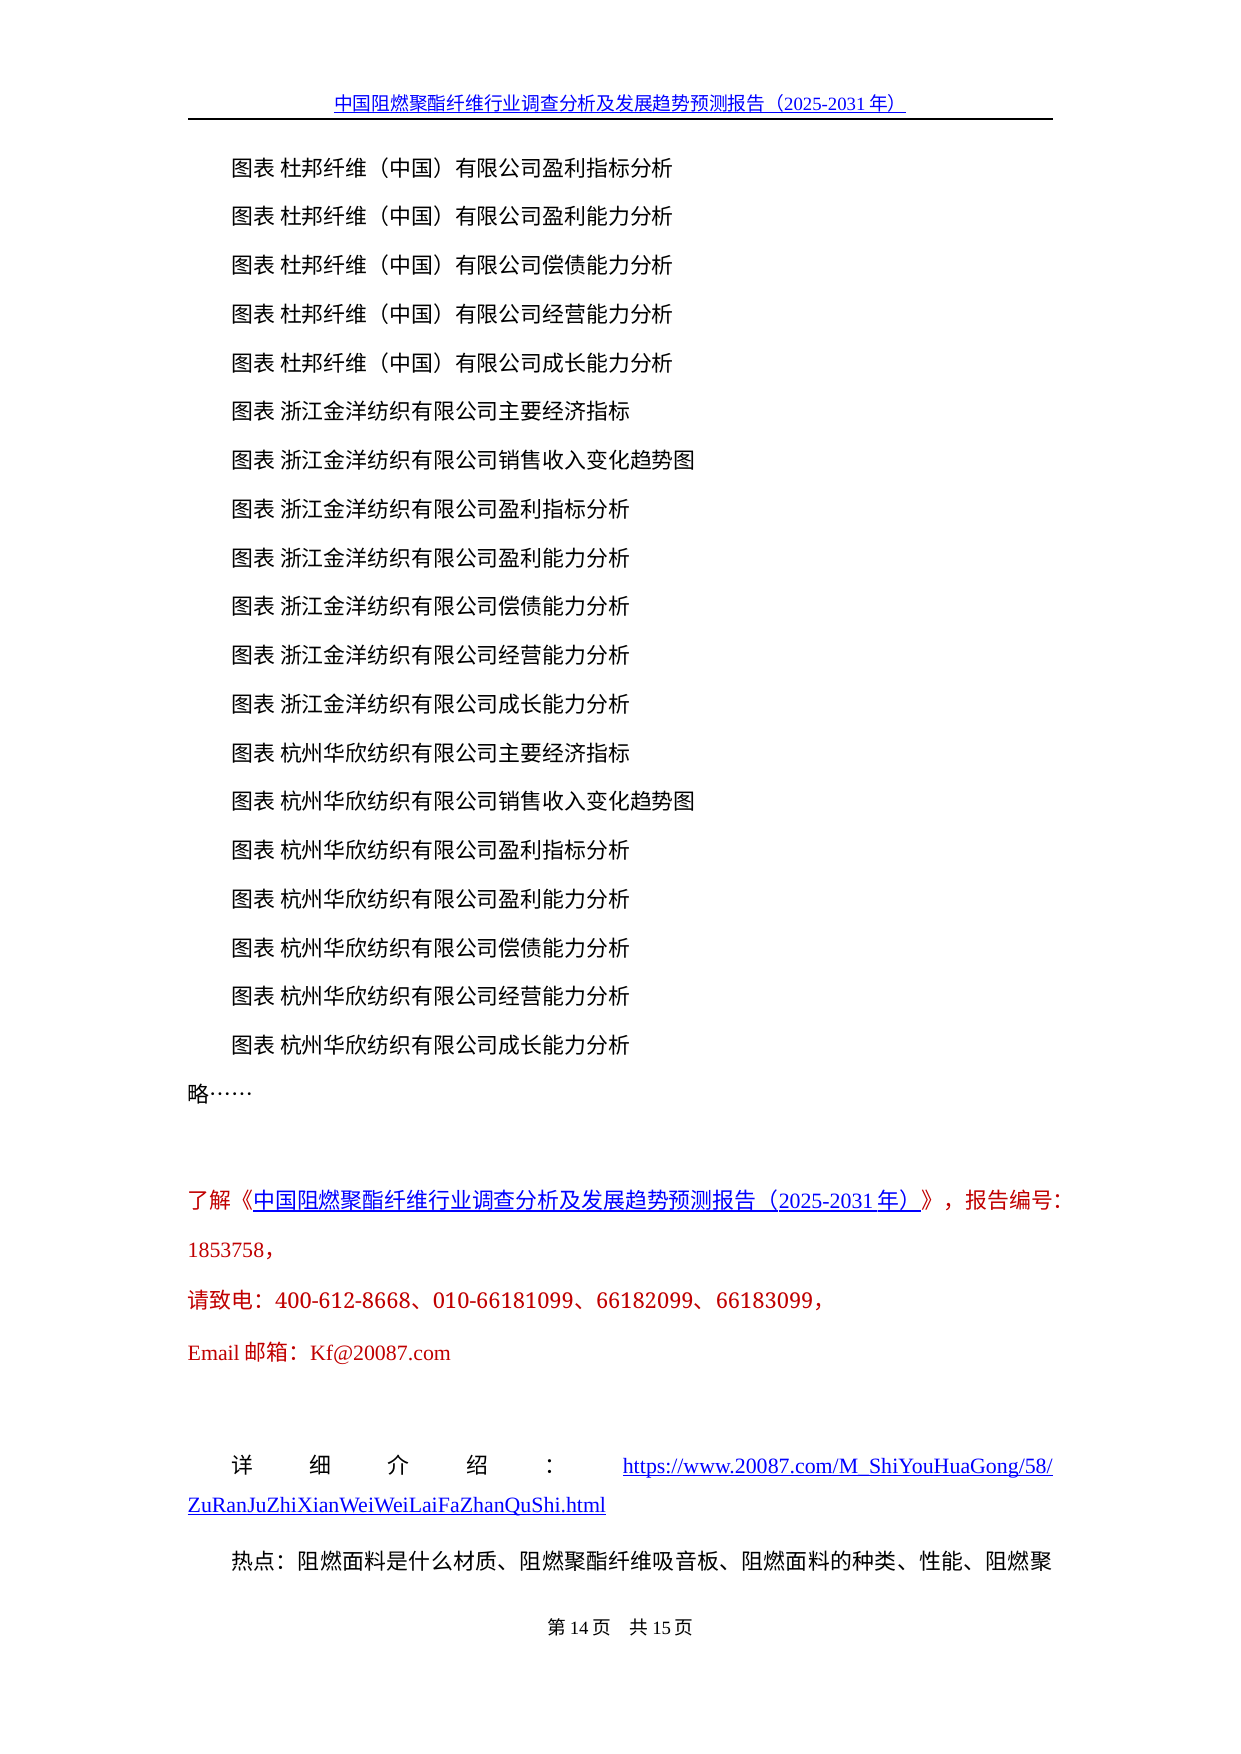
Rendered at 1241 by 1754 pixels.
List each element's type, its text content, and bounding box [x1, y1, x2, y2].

text 了解《中国阻燃聚酯纤维行业调查分析及发展趋势预测报告（2025-2031年）》，报告编号：1853758， [187, 1183, 1053, 1264]
text 详细介绍：https://www.20087.com/M_ShiYouHuaGong/58/ZuRanJuZhiXianWeiWeiLaiFaZhanQuShi.html [187, 1448, 1053, 1521]
text Email邮箱：Kf@20087.com [187, 1335, 1053, 1367]
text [187, 1543, 1053, 1576]
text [187, 150, 1053, 1109]
text 请致电：400-612-8668、010-66181099、66182099、66183099， [187, 1283, 1053, 1316]
